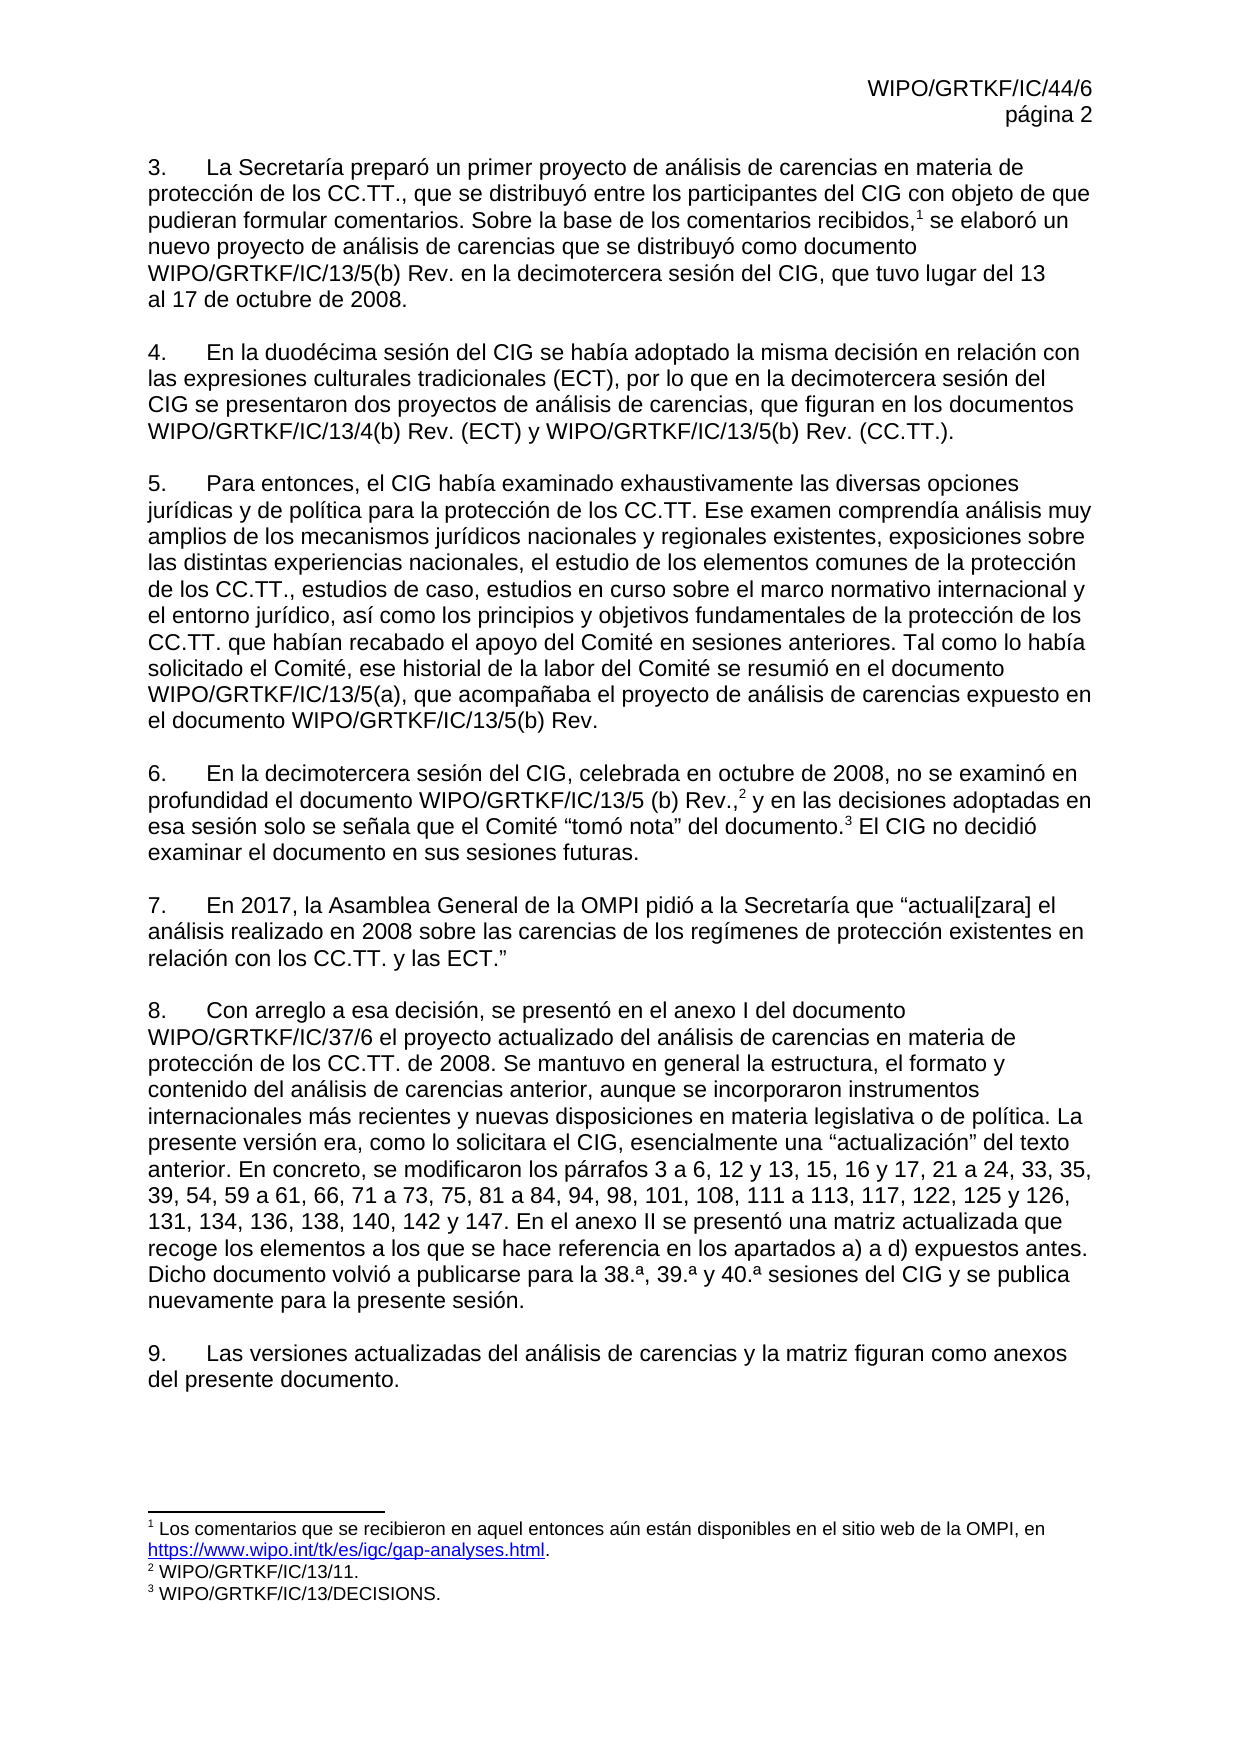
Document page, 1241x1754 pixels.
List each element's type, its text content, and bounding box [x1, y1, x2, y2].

list Para entonces, el CIG había examinado exhaustivamente las diversas opciones jurídicas y de política para la protección de los CC.TT. Ese examen comprendía análisis muy amplios de los mecanismos jurídicos nacionales y regionales existentes, exposiciones sobre las distintas experiencias nacionales, el estudio de los elementos comunes de la protección de los CC.TT., estudios de caso, estudios en curso sobre el marco normativo internacional y el entorno jurídico, así como los principios y objetivos fundamentales de la protección de los CC.TT. que habían recabado el apoyo del Comité en sesiones anteriores. Tal como lo había solicitado el Comité, ese historial de la labor del Comité se resumió en el documento WIPO/GRTKF/IC/13/5(a), que acompañaba el proyecto de análisis de carencias expuesto en el documento WIPO/GRTKF/IC/13/5(b) Rev. [148, 470, 1092, 734]
list Las versiones actualizadas del análisis de carencias y la matriz figuran como anexos del presente documento. [148, 1340, 1092, 1393]
list La Secretaría preparó un primer proyecto de análisis de carencias en materia de protección de los CC.TT., que se distribuyó entre los participantes del CIG con objeto de que pudieran formular comentarios. Sobre la base de los comentarios recibidos, se elaboró un nuevo proyecto de análisis de carencias que se distribuyó como documento WIPO/GRTKF/IC/13/5(b) Rev. en la decimotercera sesión del CIG, que tuvo lugar del 13 al 17 de octubre de 2008. [148, 154, 1092, 312]
list En 2017, la Asamblea General de la OMPI pidió a la Secretaría que “actuali[zara] el análisis realizado en 2008 sobre las carencias de los regímenes de protección existentes en relación con los CC.TT. y las ECT.” [148, 892, 1092, 971]
list En la duodécima sesión del CIG se había adoptado la misma decisión en relación con las expresiones culturales tradicionales (ECT), por lo que en la decimotercera sesión del CIG se presentaron dos proyectos de análisis de carencias, que figuran en los documentos WIPO/GRTKF/IC/13/4(b) Rev. (ECT) y WIPO/GRTKF/IC/13/5(b) Rev. (CC.TT.). [148, 338, 1092, 444]
list En la decimotercera sesión del CIG, celebrada en octubre de 2008, no se examinó en profundidad el documento WIPO/GRTKF/IC/13/5 (b) Rev., y en las decisiones adoptadas en esa sesión solo se señala que el Comité “tomó nota” del documento. El CIG no decidió examinar el documento en sus sesiones futuras. [148, 760, 1092, 866]
list Con arreglo a esa decisión, se presentó en el anexo I del documento WIPO/GRTKF/IC/37/6 el proyecto actualizado del análisis de carencias en materia de protección de los CC.TT. de 2008. Se mantuvo en general la estructura, el formato y contenido del análisis de carencias anterior, aunque se incorporaron instrumentos internacionales más recientes y nuevas disposiciones en materia legislativa o de política. La presente versión era, como lo solicitara el CIG, esencialmente una “actualización” del texto anterior. En concreto, se modificaron los párrafos 3 a 6, 12 y 13, 15, 16 y 17, 21 a 24, 33, 35, 39, 54, 59 a 61, 66, 71 a 73, 75, 81 a 84, 94, 98, 101, 108, 111 a 113, 117, 122, 125 y 126, 131, 134, 136, 138, 140, 142 y 147. En el anexo II se presentó una matriz actualizada que recoge los elementos a los que se hace referencia en los apartados a) a d) expuestos antes. Dicho documento volvió a publicarse para la 38.ª, 39.ª y 40.ª sesiones del CIG y se publica nuevamente para la presente sesión. [148, 997, 1092, 1314]
